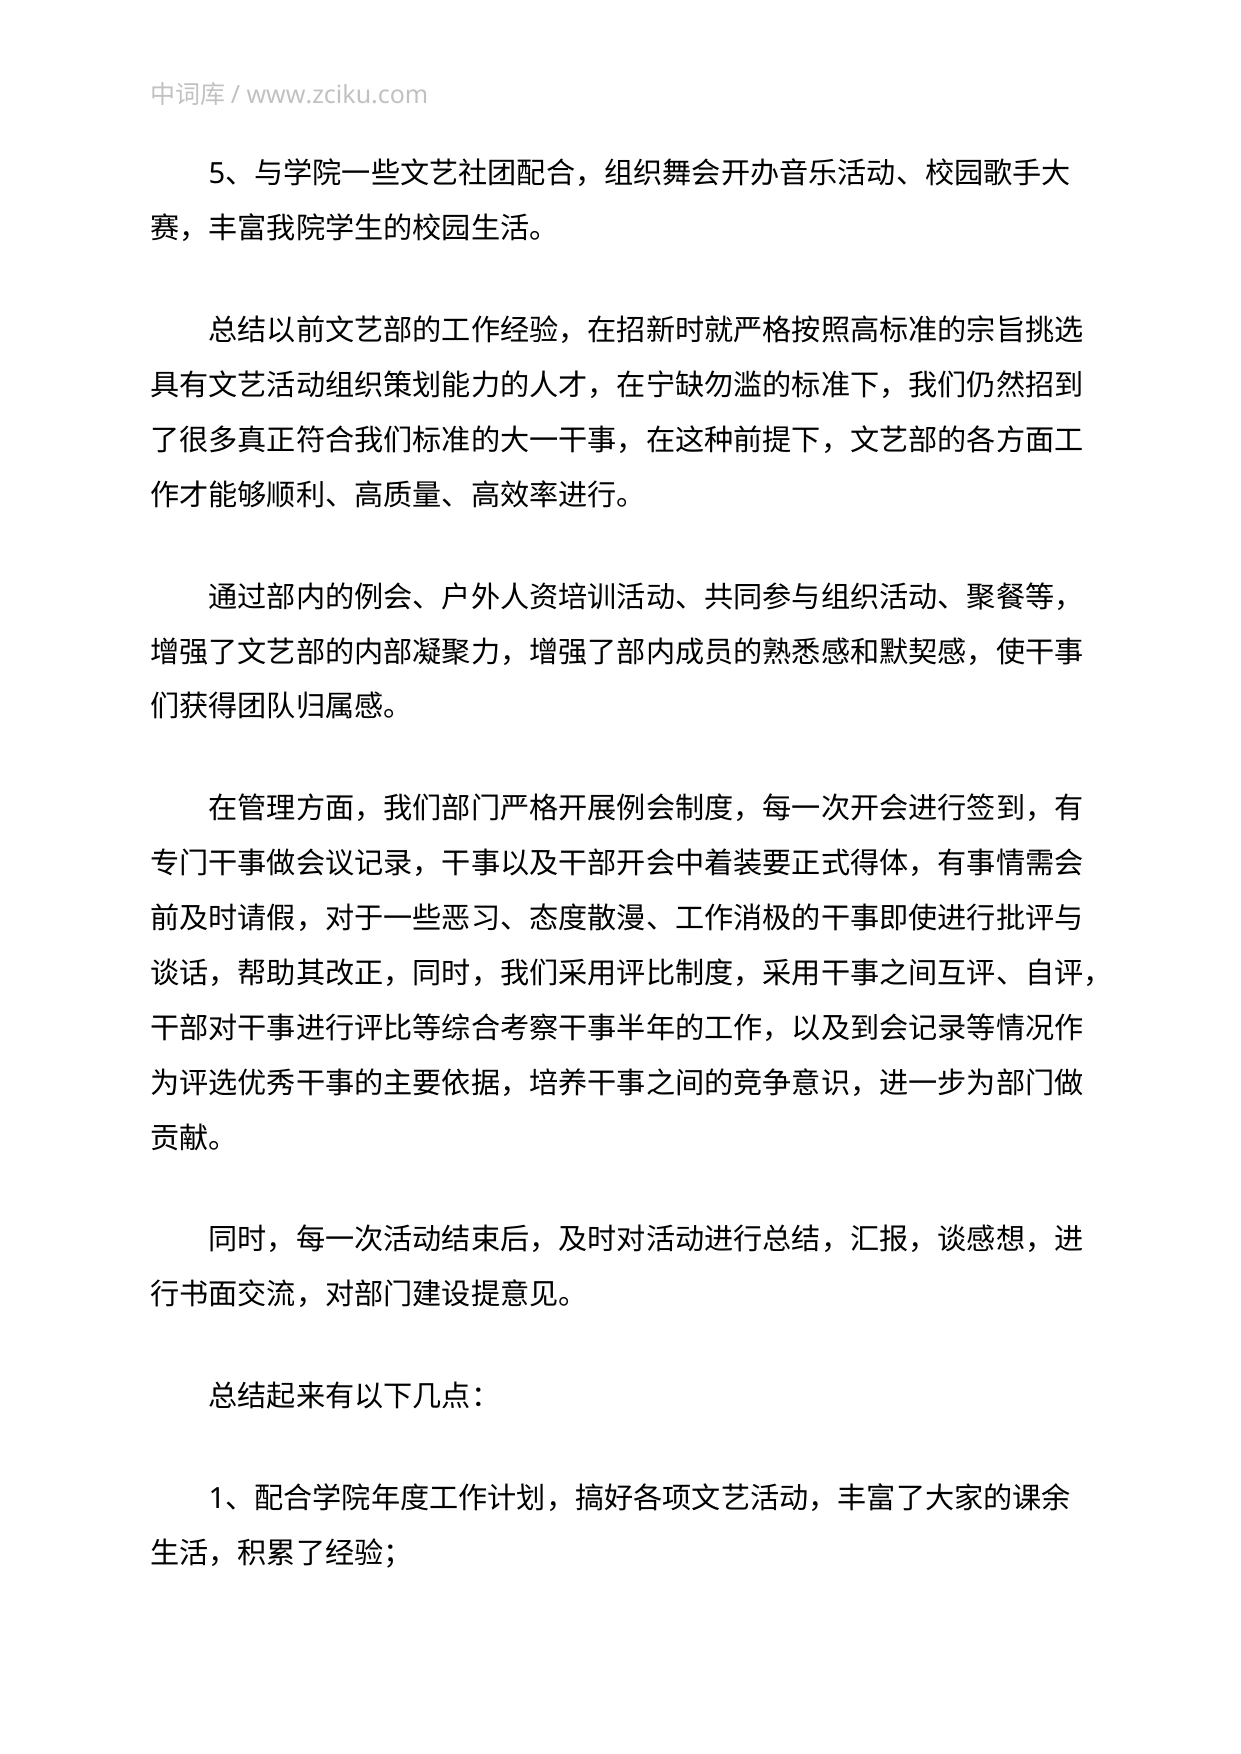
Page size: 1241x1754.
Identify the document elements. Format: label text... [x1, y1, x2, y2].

text 通过部内的例会、户外人资培训活动、共同参与组织活动、聚餐等，增强了文艺部的内部凝聚力，增强了部内成员的熟悉感和默契感，使干事们获得团队归属感。 [150, 573, 1090, 725]
text 总结以前文艺部的工作经验，在招新时就严格按照高标准的宗旨挑选具有文艺活动组织策划能力的人才，在宁缺勿滥的标准下，我们仍然招到了很多真正符合我们标准的大一干事，在这种前提下，文艺部的各方面工作才能够顺利、高质量、高效率进行。 [150, 307, 1090, 514]
text 同时，每一次活动结束后，及时对活动进行总结，汇报，谈感想，进行书面交流，对部门建设提意见。 [150, 1216, 1090, 1313]
text 总结起来有以下几点： [150, 1373, 1090, 1415]
text 1、配合学院年度工作计划，搞好各项文艺活动，丰富了大家的课余生活，积累了经验； [150, 1474, 1090, 1572]
text 5、与学院一些文艺社团配合，组织舞会开办音乐活动、校园歌手大赛，丰富我院学生的校园生活。 [150, 150, 1090, 247]
text 在管理方面，我们部门严格开展例会制度，每一次开会进行签到，有专门干事做会议记录，干事以及干部开会中着装要正式得体，有事情需会前及时请假，对于一些恶习、态度散漫、工作消极的干事即使进行批评与谈话，帮助其改正，同时，我们采用评比制度，采用干事之间互评、自评，干部对干事进行评比等综合考察干事半年的工作，以及到会记录等情况作为评选优秀干事的主要依据，培养干事之间的竞争意识，进一步为部门做贡献。 [150, 785, 1090, 1156]
